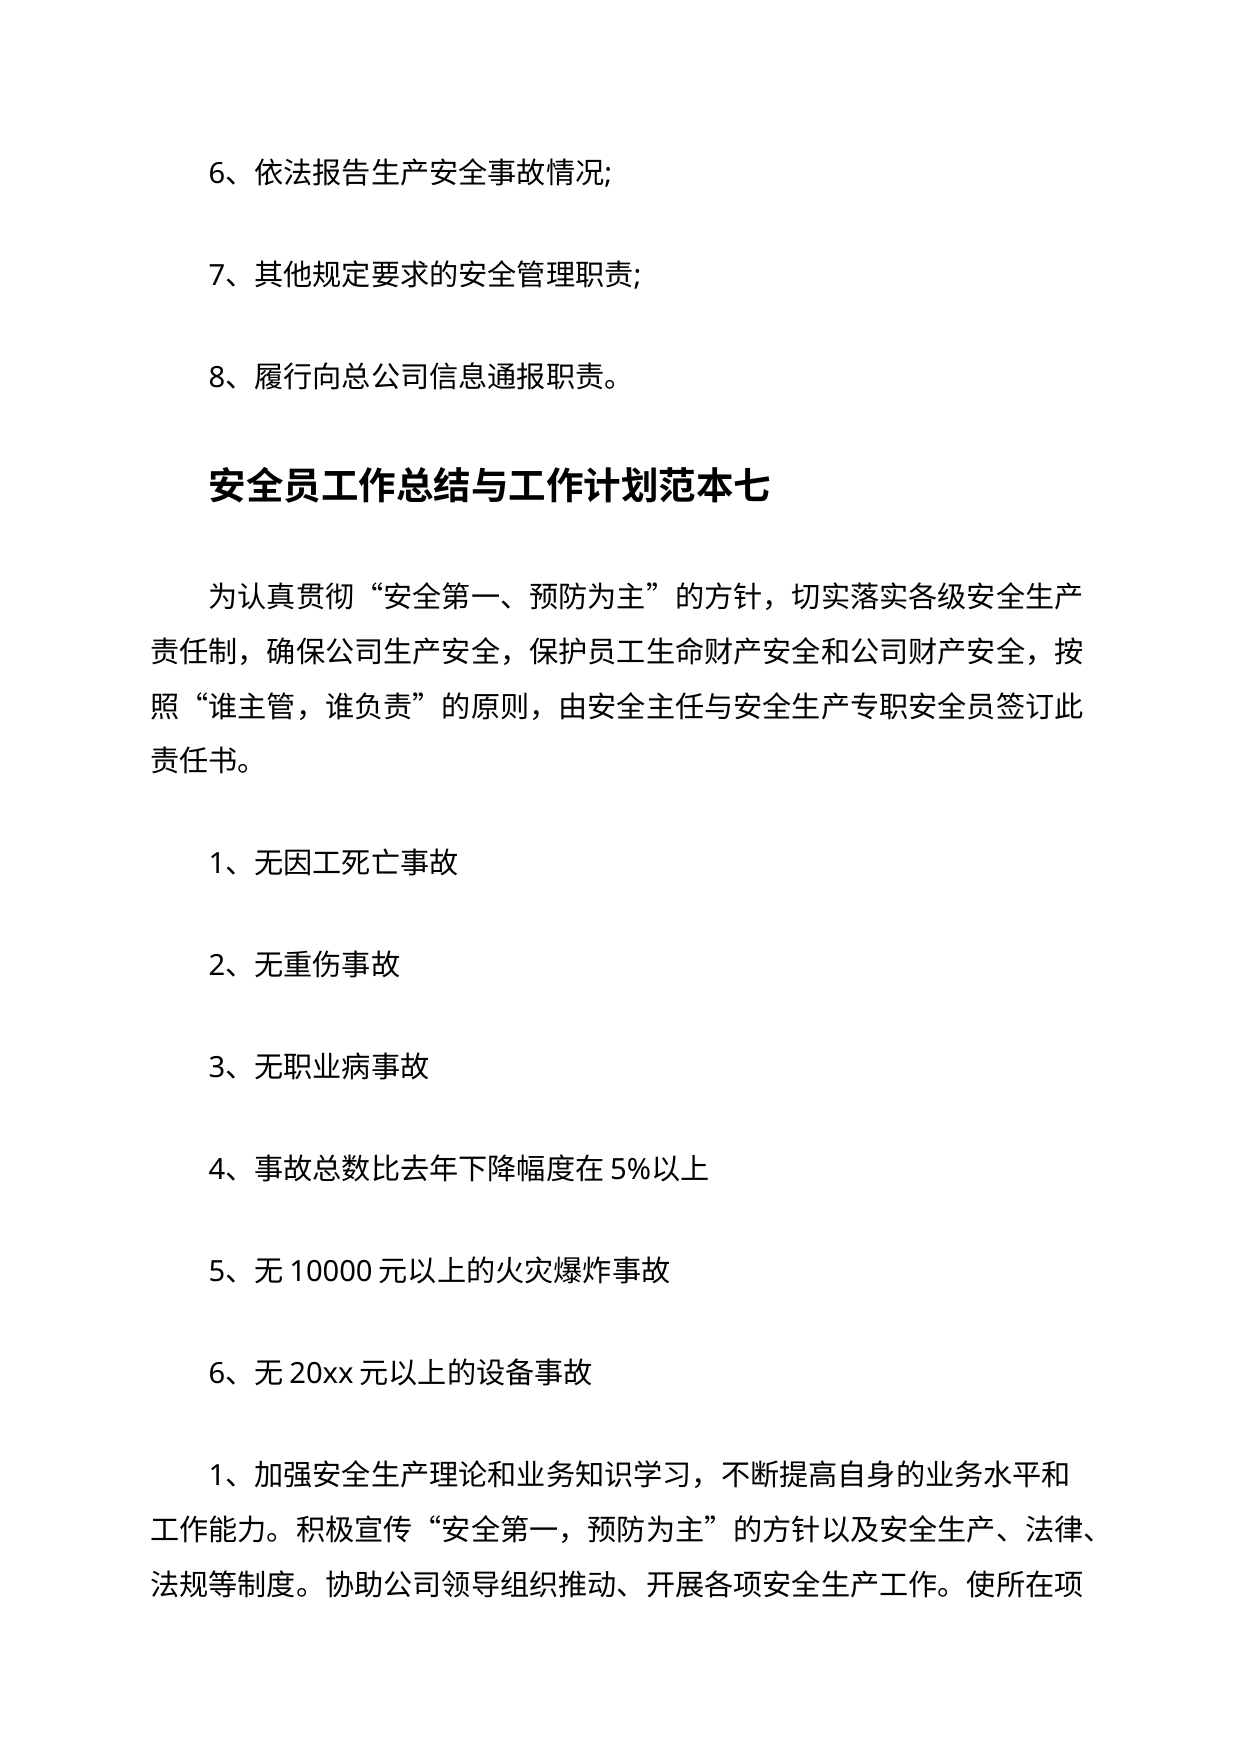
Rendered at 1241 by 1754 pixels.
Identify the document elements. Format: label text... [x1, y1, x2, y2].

text 1、无因工死亡事故 [150, 840, 1090, 882]
text 5、无10000元以上的火灾爆炸事故 [150, 1248, 1090, 1290]
text 2、无重伤事故 [150, 942, 1090, 984]
text 7、其他规定要求的安全管理职责; [150, 252, 1090, 294]
text 4、事故总数比去年下降幅度在5%以上 [150, 1146, 1090, 1188]
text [150, 1452, 1090, 1604]
text 6、依法报告生产安全事故情况; [150, 150, 1090, 192]
text 安全员工作总结与工作计划范本七 [150, 456, 1090, 510]
text 6、无20xx元以上的设备事故 [150, 1350, 1090, 1392]
text 8、履行向总公司信息通报职责。 [150, 354, 1090, 396]
text 3、无职业病事故 [150, 1044, 1090, 1086]
text 为认真贯彻“安全第一、预防为主”的方针，切实落实各级安全生产责任制，确保公司生产安全，保护员工生命财产安全和公司财产安全，按照“谁主管，谁负责”的原则，由安全主任与安全生产专职安全员签订此责任书。 [150, 573, 1090, 780]
